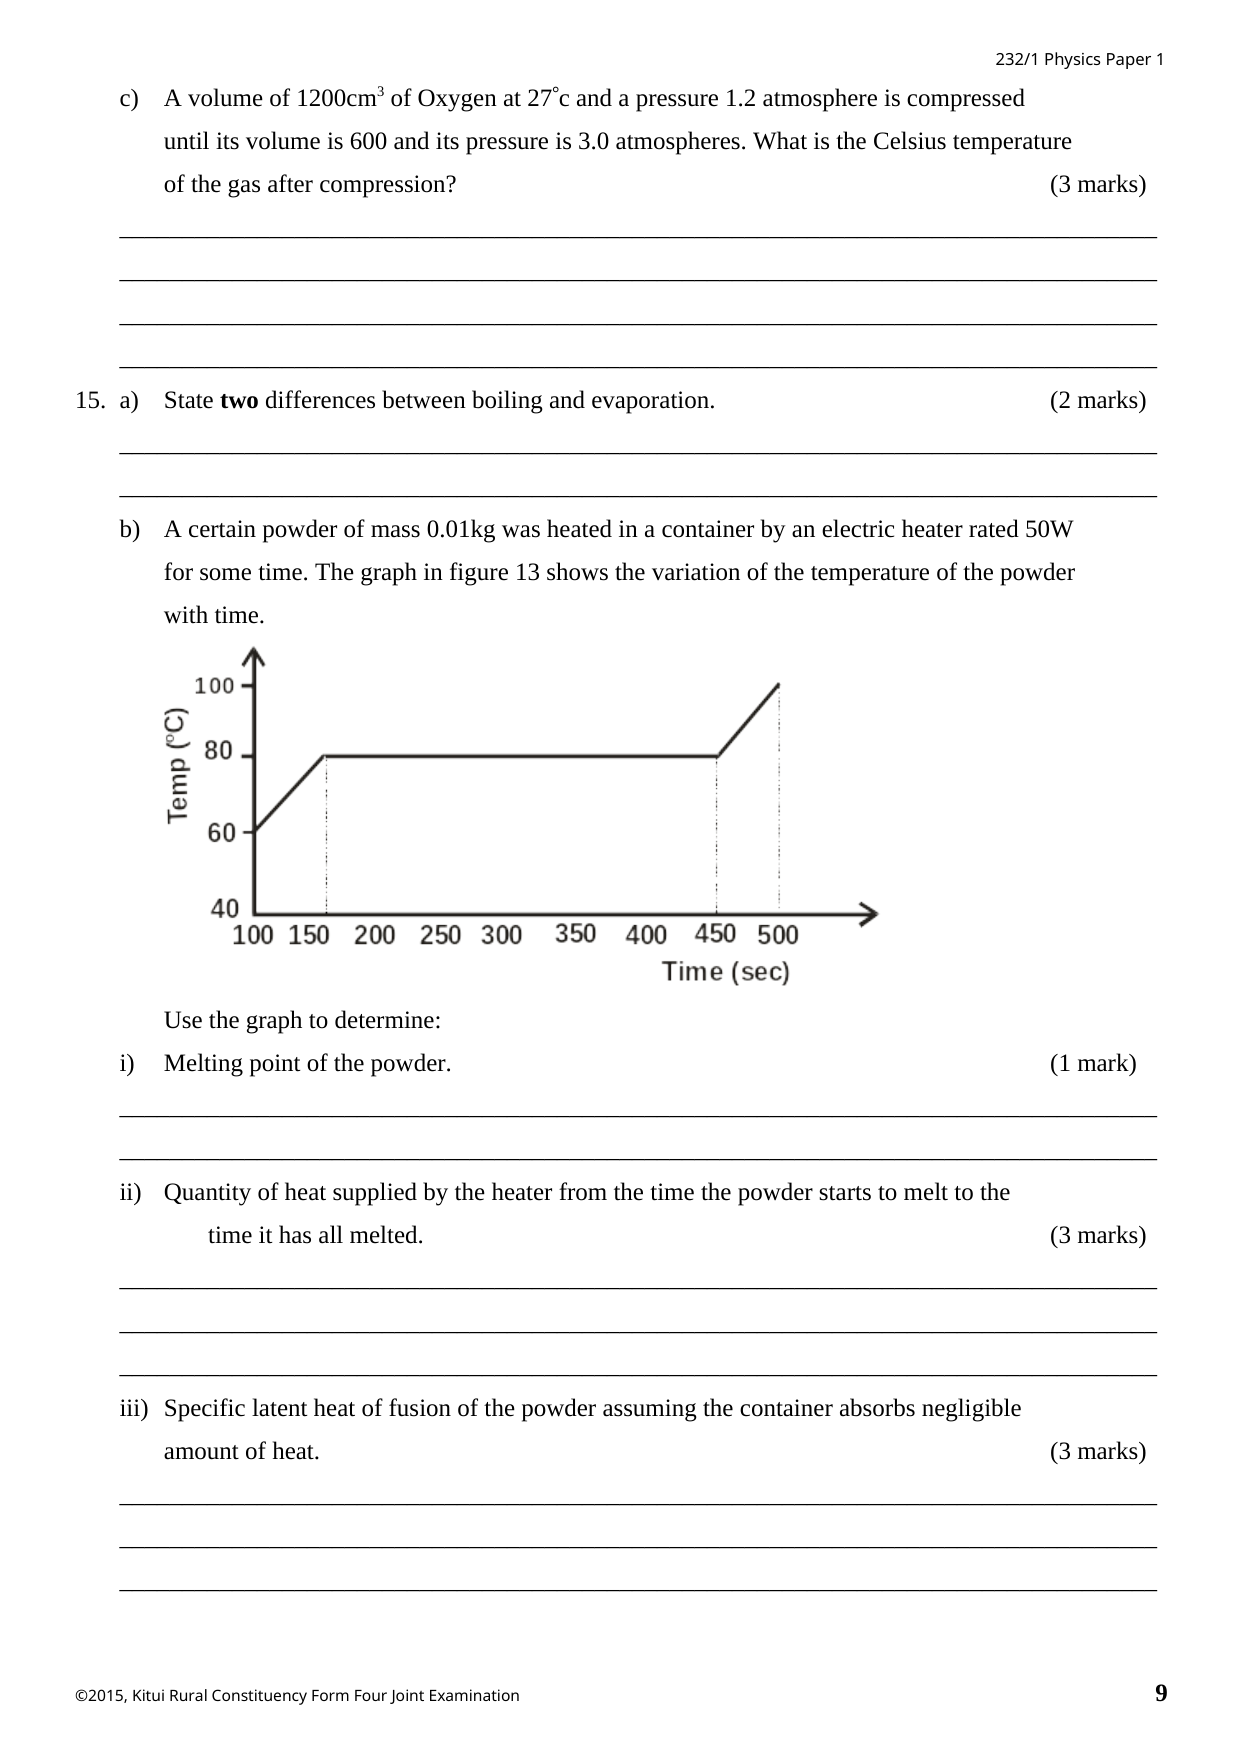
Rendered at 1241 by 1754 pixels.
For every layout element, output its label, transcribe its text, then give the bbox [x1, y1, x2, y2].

list with time. [164, 601, 1165, 629]
list amount of heat. (3 marks) [164, 1436, 1165, 1465]
list A volume of 1200cm3 of Oxygen at 27c and a pressure 1.2 atmosphere is compressed [119, 83, 1165, 112]
text ____________________________________________________________________________________________________________________________________________________________________________________________________________________________________________________________________________________________________________________________________________ [119, 212, 1165, 371]
list of the gas after compression? (3 marks) [164, 169, 1165, 198]
text _________________________________________________________________________________________________________________________________________________________________________________________________________________________________________________________ [119, 1263, 1165, 1378]
list a) State two differences between boiling and evaporation. (2 marks) [75, 385, 1165, 414]
list Quantity of heat supplied by the heater from the time the powder starts to melt to the [119, 1177, 1165, 1206]
list Use the graph to determine: [164, 1005, 1165, 1033]
list for some time. The graph in figure 13 shows the variation of the temperature of the powder [164, 557, 1165, 586]
text ______________________________________________________________________________________________________________________________________________________________________ [119, 1091, 1165, 1163]
list until its volume is 600 and its pressure is 3.0 atmospheres. What is the Celsius temperature [164, 126, 1165, 155]
list Melting point of the powder. (1 mark) [119, 1048, 1165, 1077]
list time it has all melted. (3 marks) [208, 1220, 1165, 1249]
list Specific latent heat of fusion of the powder assuming the container absorbs negligible [119, 1393, 1165, 1422]
text _________________________________________________________________________________________________________________________________________________________________________________________________________________________________________________________ [119, 1479, 1165, 1594]
list A certain powder of mass 0.01kg was heated in a container by an electric heater rated 50W [119, 514, 1165, 543]
text ______________________________________________________________________________________________________________________________________________________________________ [119, 428, 1165, 500]
